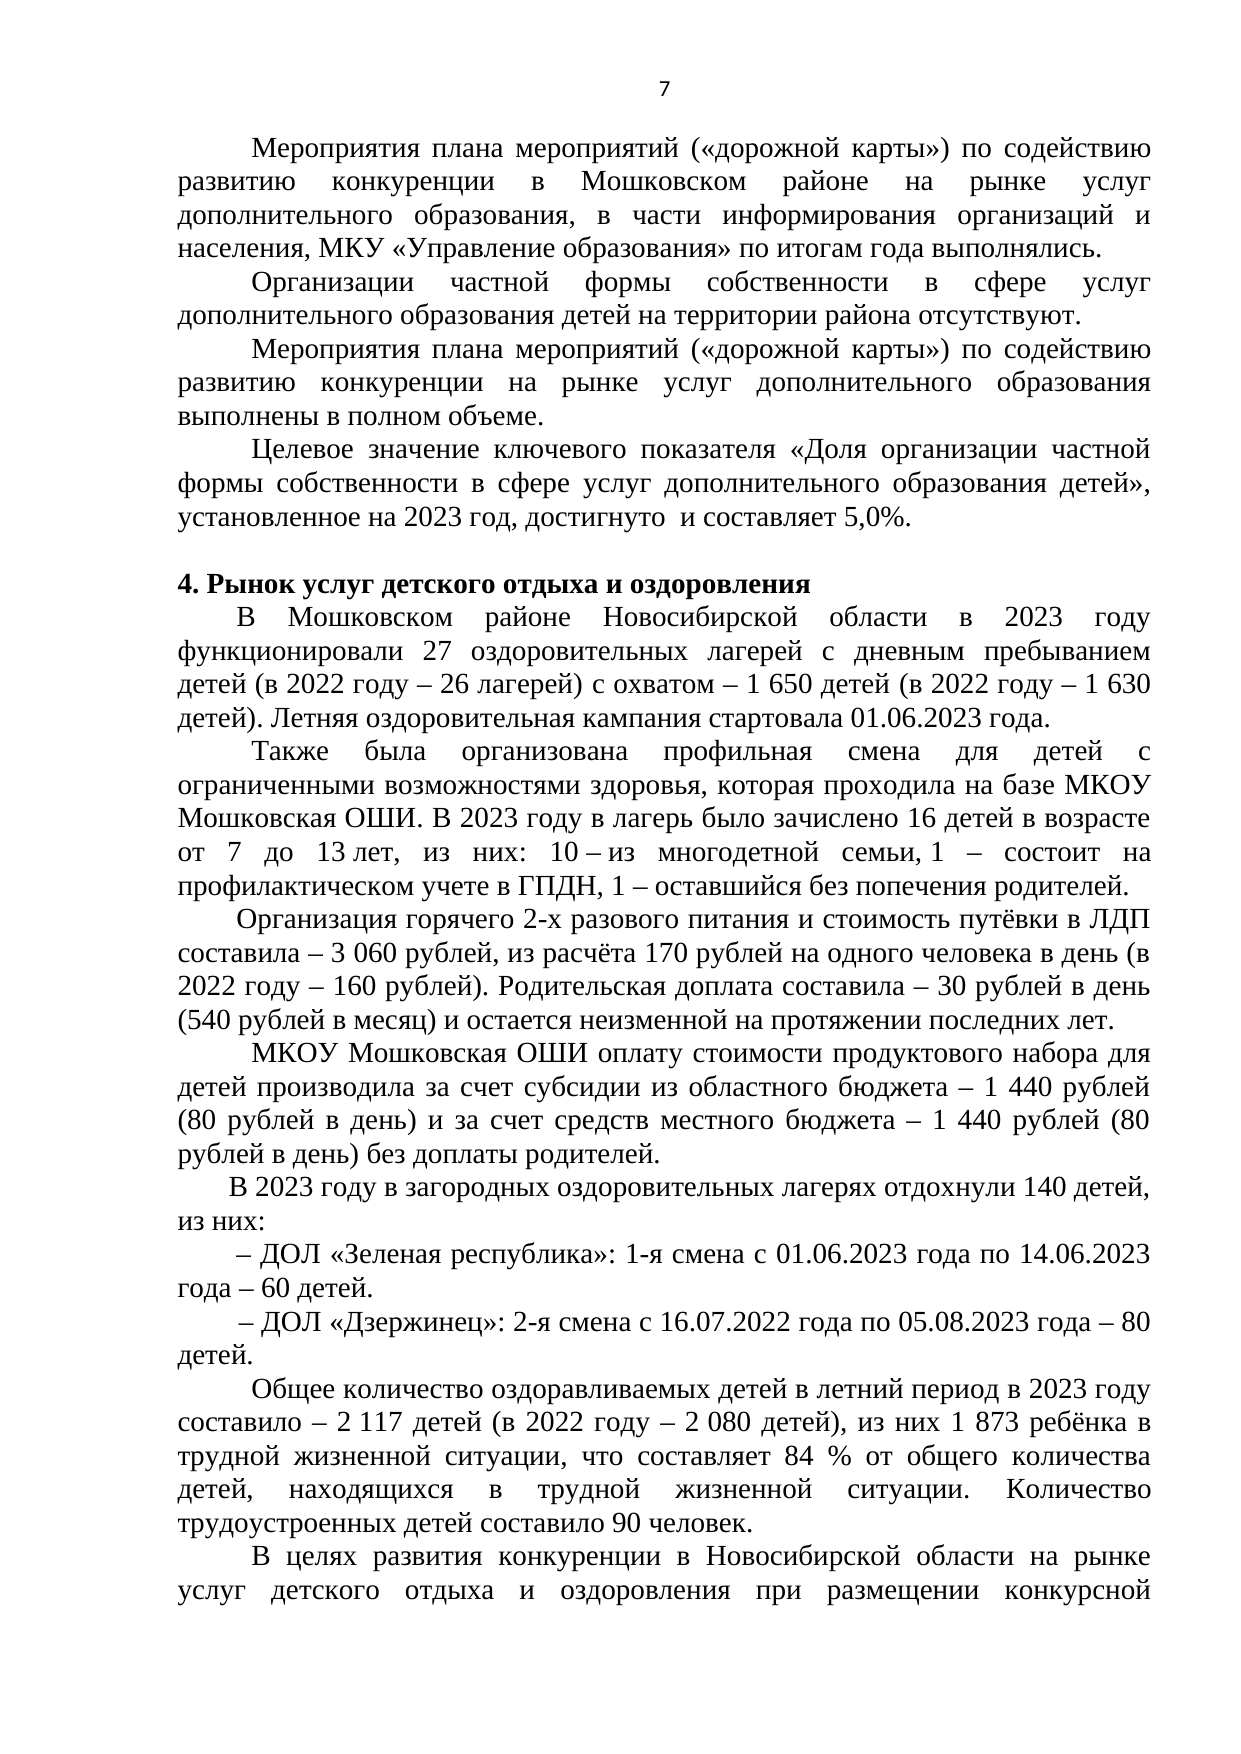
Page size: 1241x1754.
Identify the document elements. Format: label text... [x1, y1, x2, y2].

text В 2023 году в загородных оздоровительных лагерях отдохнули 140 детей, из них: [177, 1169, 1152, 1237]
text 4. Рынок услуг детского отдыха и оздоровления [177, 566, 1152, 599]
text – ДОЛ «Дзержинец»: 2-я смена с 16.07.2022 года по 05.08.2023 года – 80 детей. [177, 1304, 1152, 1371]
text Организации частной формы собственности в сфере услуг дополнительного образования детей на территории района отсутствуют. [177, 264, 1152, 331]
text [177, 1538, 1152, 1606]
text Организация горячего 2-х разового питания и стоимость путёвки в ЛДП составила – 3 060 рублей, из расчёта 170 рублей на одного человека в день (в 2022 году – 160 рублей). Родительская доплата составила – 30 рублей в день (540 рублей в месяц) и остается неизменной на протяжении последних лет. [177, 901, 1152, 1035]
text Мероприятия плана мероприятий («дорожной карты») по содействию развитию конкуренции в Мошковском районе на рынке услуг дополнительного образования, в части информирования организаций и населения, МКУ «Управление образования» по итогам года выполнялись. [177, 130, 1152, 264]
text В Мошковском районе Новосибирской области в 2023 году функционировали 27 оздоровительных лагерей с дневным пребыванием детей (в 2022 году – 26 лагерей) с охватом – 1 650 детей (в 2022 году – 1 630 детей). Летняя оздоровительная кампания стартовала 01.06.2023 года. [177, 599, 1152, 733]
text Мероприятия плана мероприятий («дорожной карты») по содействию развитию конкуренции на рынке услуг дополнительного образования выполнены в полном объеме. [177, 331, 1152, 432]
text – ДОЛ «Зеленая республика»: 1-я смена с 01.06.2023 года по 14.06.2023 года – 60 детей. [177, 1237, 1152, 1304]
text Общее количество оздоравливаемых детей в летний период в 2023 году составило – 2 117 детей (в 2022 году – 2 080 детей), из них 1 873 ребёнка в трудной жизненной ситуации, что составляет 84 % от общего количества детей, находящихся в трудной жизненной ситуации. Количество трудоустроенных детей составило 90 человек. [177, 1371, 1152, 1538]
text МКОУ Мошковская ОШИ оплату стоимости продуктового набора для детей производила за счет субсидии из областного бюджета – 1 440 рублей (80 рублей в день) и за счет средств местного бюджета – 1 440 рублей (80 рублей в день) без доплаты родителей. [177, 1035, 1152, 1169]
text Также была организована профильная смена для детей с ограниченными возможностями здоровья, которая проходила на базе МКОУ Мошковская ОШИ. В 2023 году в лагерь было зачислено 16 детей в возрасте от 7 до 13 лет, из них: 10 – из многодетной семьи, 1 – состоит на профилактическом учете в ГПДН, 1 – оставшийся без попечения родителей. [177, 733, 1152, 901]
text Целевое значение ключевого показателя «Доля организации частной формы собственности в сфере услуг дополнительного образования детей», установленное на 2023 год, достигнуто и составляет 5,0%. [177, 432, 1152, 532]
